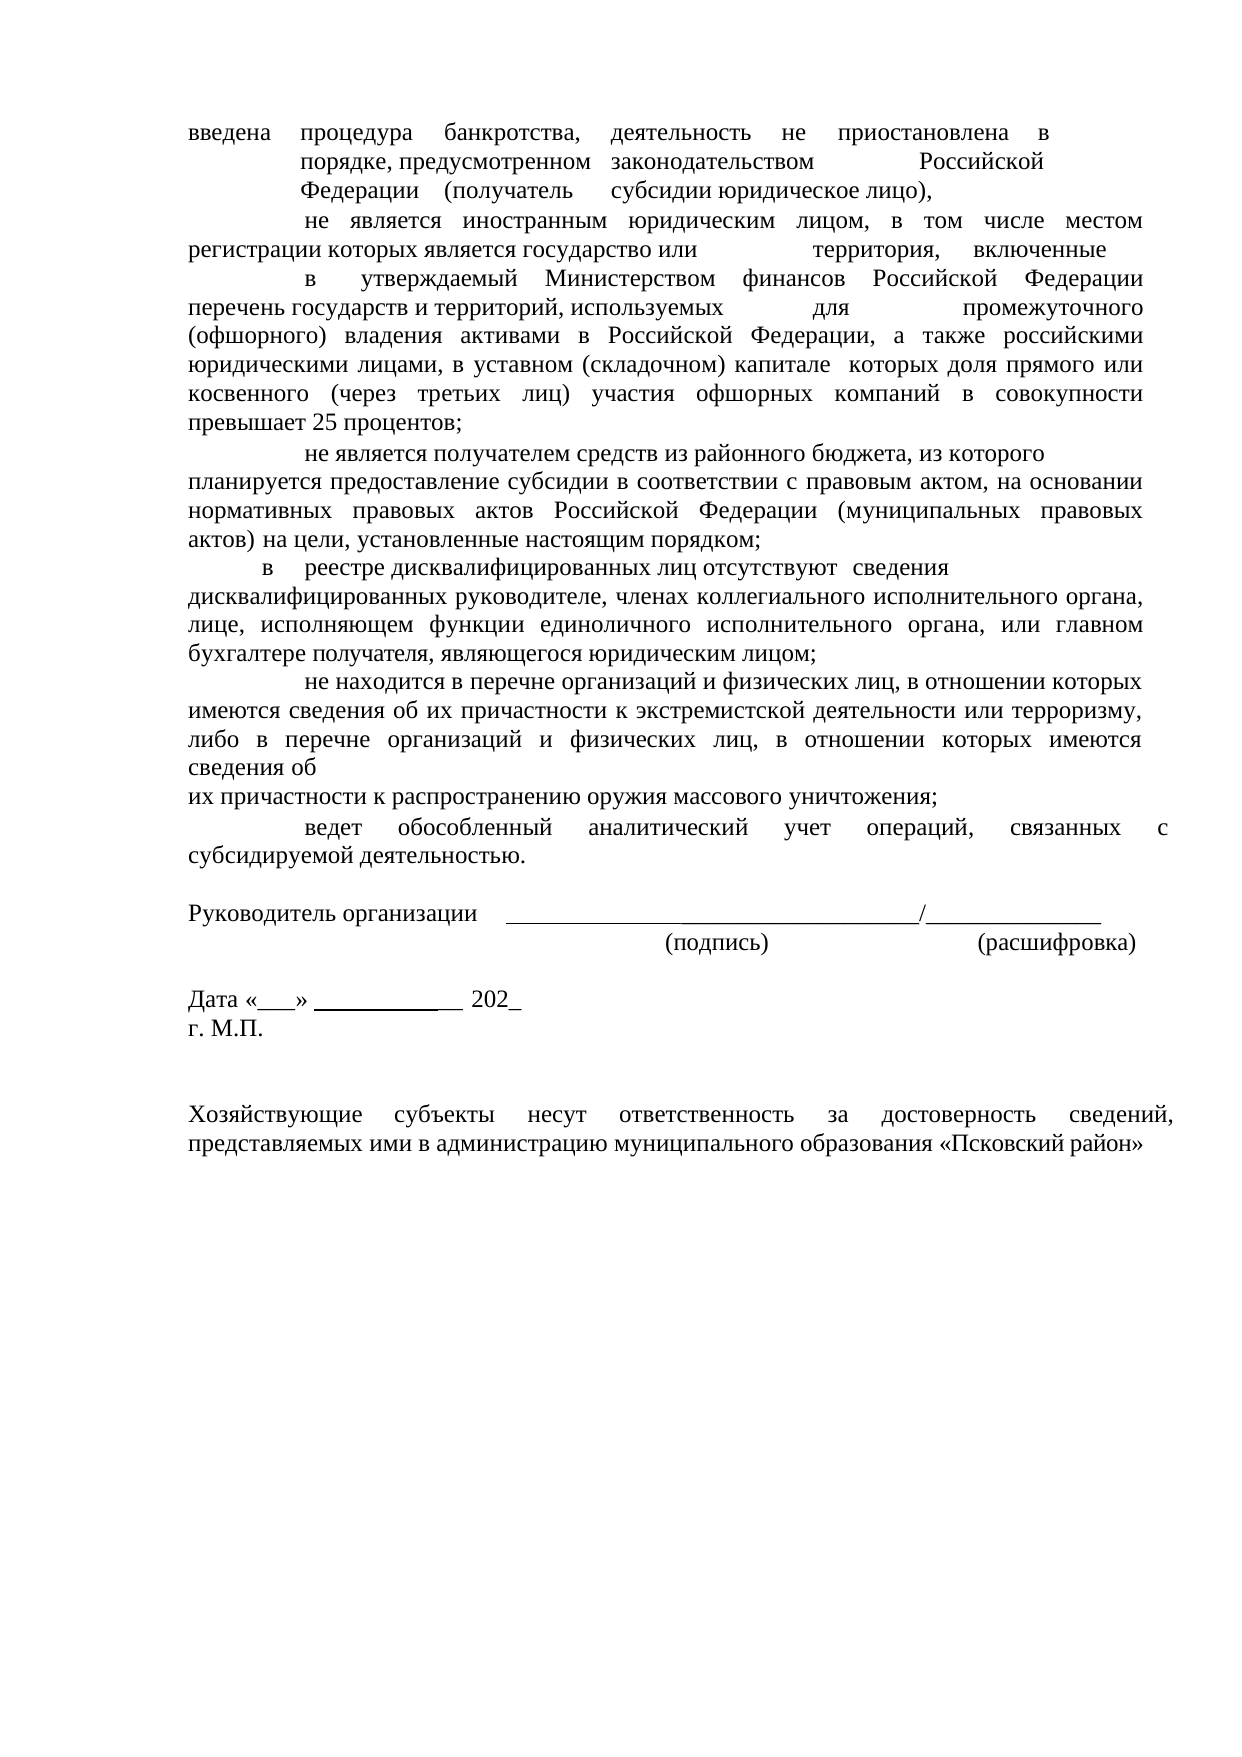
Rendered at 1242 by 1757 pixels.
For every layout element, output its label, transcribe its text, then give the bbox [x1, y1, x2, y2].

text  ведет обособленный аналитический учет операций, связанных с субсидируемой деятельностью. [188, 812, 1168, 869]
text их причастности к распространению оружия массового уничтожения; [188, 781, 1155, 810]
text  не является иностранным юридическим лицом, в том числе местом регистрации которых является государство или территория, включенные в утверждаемый Министерством финансов Российской Федерации перечень государств и территорий, используемых для промежуточного (офшорного) владения активами в Российской Федерации, а также российскими юридическими лицами, в уставном (складочном) капитале которых доля прямого или косвенного (через третьих лиц) участия офшорных компаний в совокупности превышает 25 процентов; [188, 206, 1143, 436]
text в реестре дисквалифицированных лиц отсутствуют сведения дисквалифицированных руководителе, членах коллегиального исполнительного органа, лице, исполняющем функции единоличного исполнительного органа, или главном бухгалтере получателя, являющегося юридическим лицом; [188, 553, 1143, 667]
text Дата «___» __ 202_ г. М.П. [188, 984, 521, 1042]
text Хозяйствующие субъекты несут ответственность за достоверность сведений, представляемых ими в администрацию муниципального образования «Псковский район» [188, 1099, 1174, 1157]
text планируется предоставление субсидии в соответствии с правовым актом, на основании нормативных правовых актов Российской Федерации (муниципальных правовых актов) на цели, установленные настоящим порядком; [188, 466, 1143, 552]
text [188, 118, 1143, 204]
text Руководитель организации ___________________/______________ [188, 898, 1155, 927]
text  не является получателем средств из районного бюджета, из которого [262, 436, 1168, 466]
text  не находится в перечне организаций и физических лиц, в отношении которых имеются сведения об их причастности к экстремистской деятельности или терроризму, либо в перечне организаций и физических лиц, в отношении которых имеются сведения об [188, 667, 1142, 781]
text (подпись) (расшифровка) [665, 927, 1155, 956]
